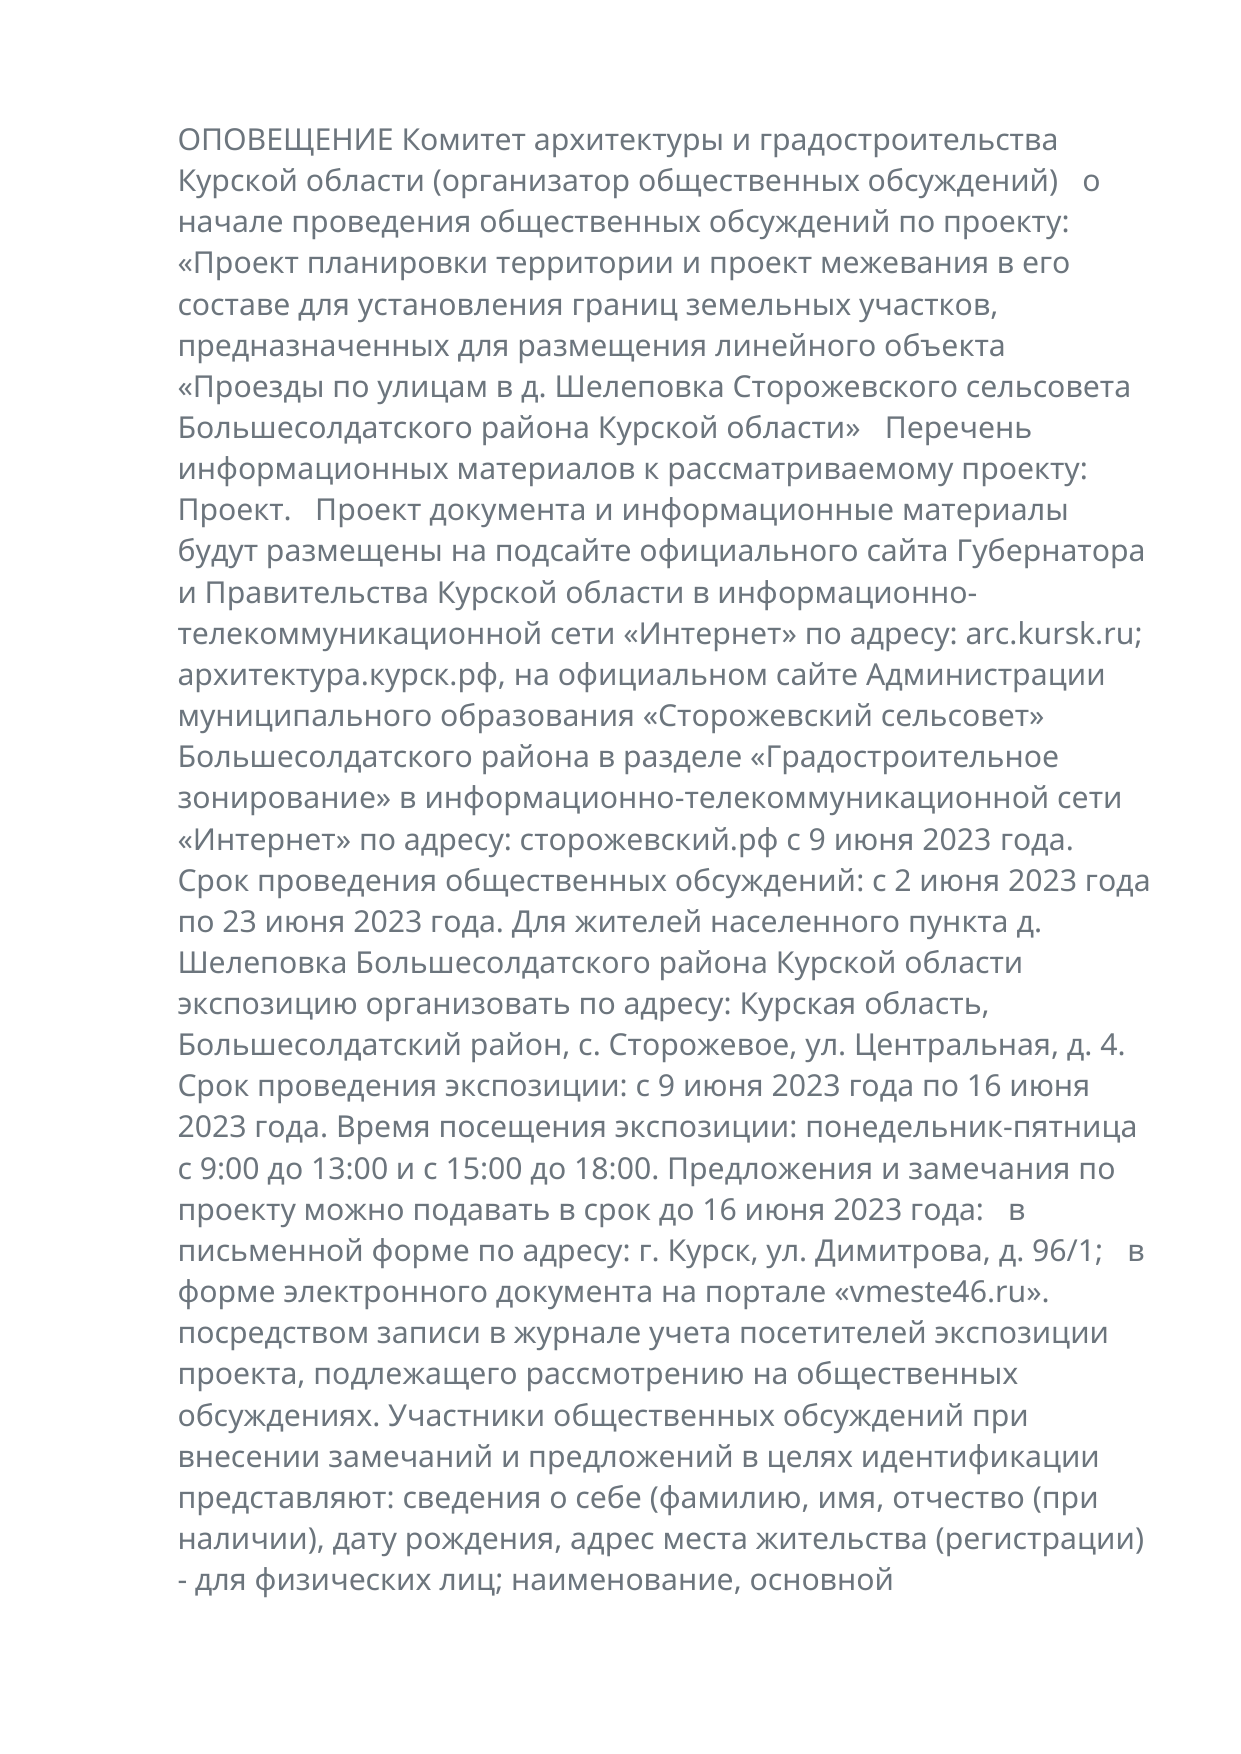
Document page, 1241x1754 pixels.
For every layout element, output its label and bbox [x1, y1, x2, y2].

text [177, 118, 1152, 1599]
